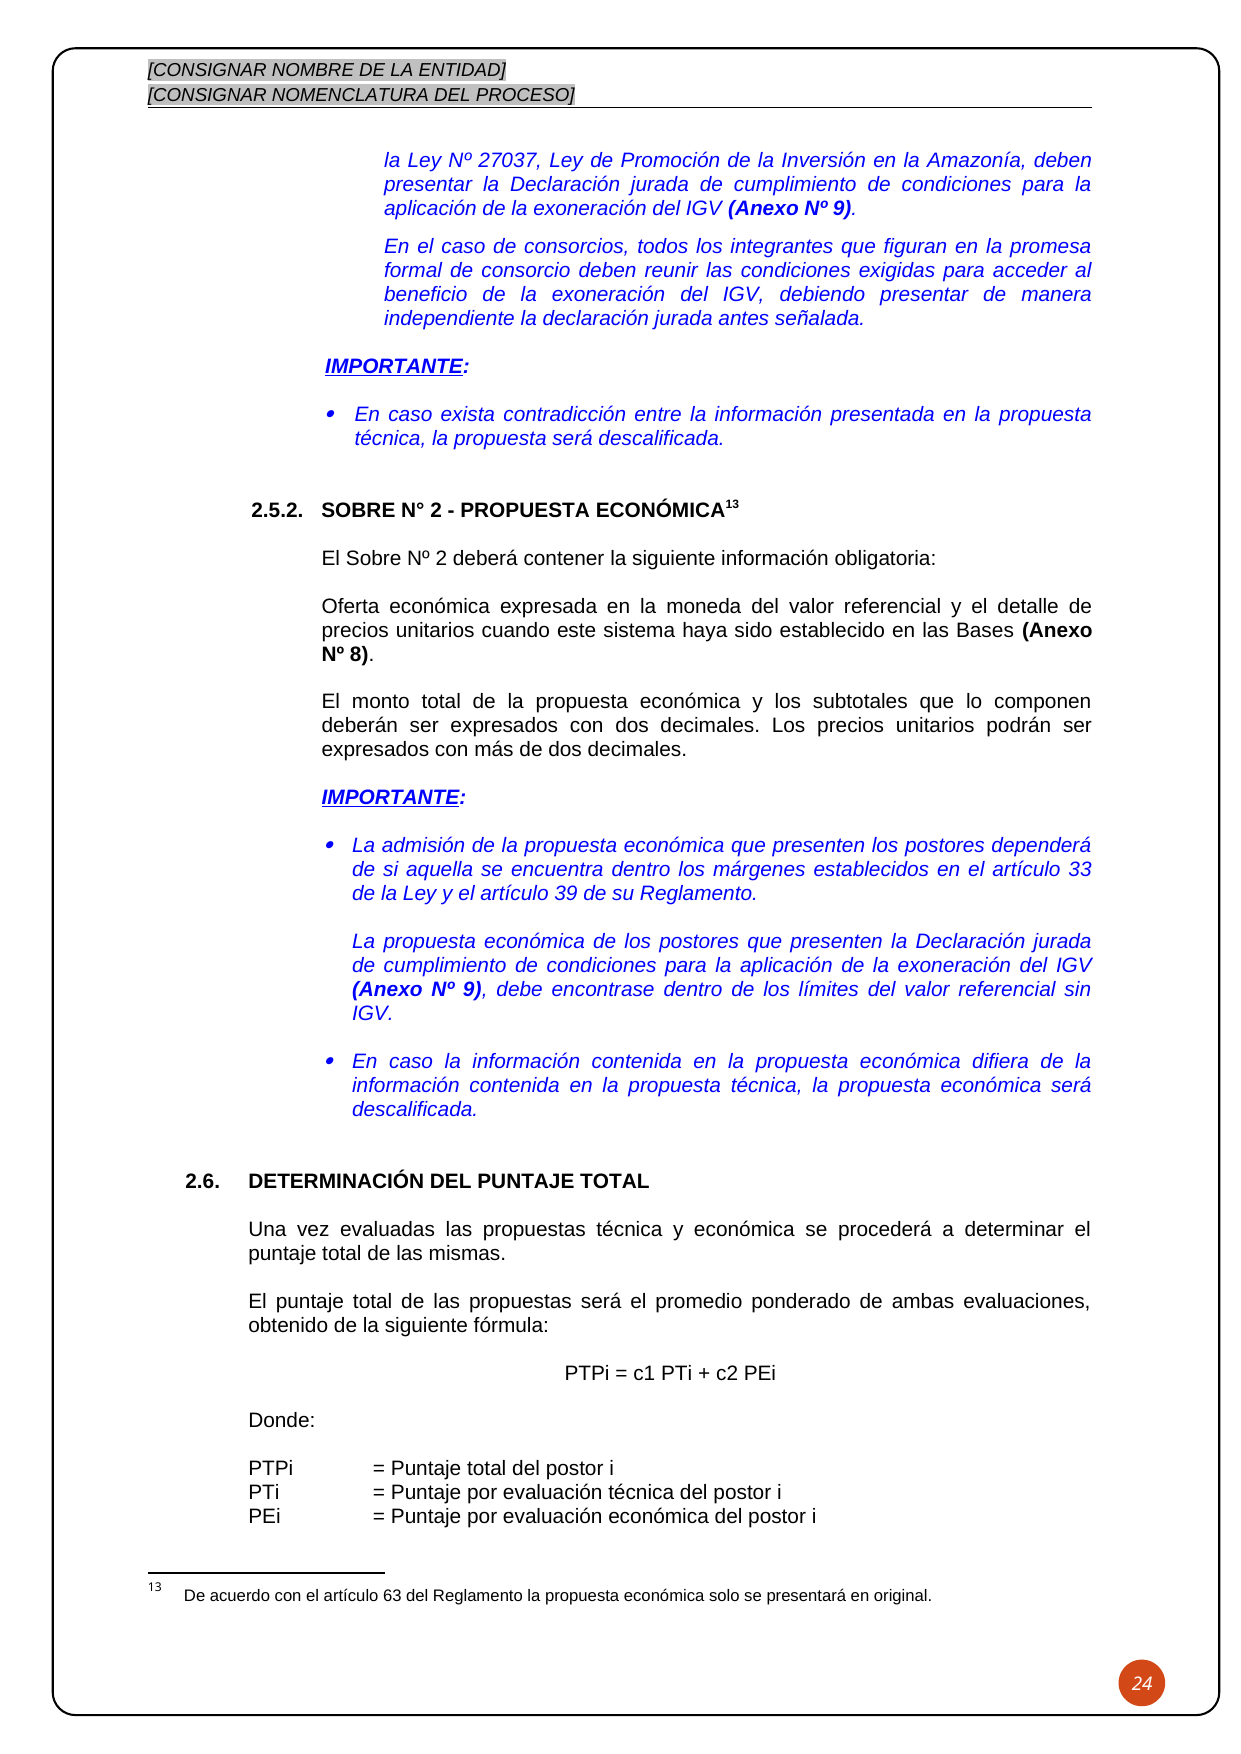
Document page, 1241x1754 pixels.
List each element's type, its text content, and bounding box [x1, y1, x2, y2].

text IMPORTANTE: [321, 785, 1092, 809]
text PTi = Puntaje por evaluación técnica del postor i [248, 1480, 1092, 1504]
text PTPi = Puntaje total del postor i [248, 1456, 1092, 1480]
list DETERMINACIÓN DEL PUNTAJE TOTAL [185, 1169, 1092, 1193]
text Donde: [248, 1408, 1092, 1432]
list La propuesta económica de los postores que presenten la Declaración jurada de cumplimiento de condiciones para la aplicación de la exoneración del IGV (Anexo Nº 9), debe encontrase dentro de los límites del valor referencial sin IGV. [352, 929, 1092, 1025]
list IMPORTANTE: [325, 354, 1092, 378]
text PEi = Puntaje por evaluación económica del postor i [248, 1504, 1092, 1528]
text El monto total de la propuesta económica y los subtotales que lo componen deberán ser expresados con dos decimales. Los precios unitarios podrán ser expresados con más de dos decimales. [321, 689, 1092, 761]
text PTPi = c1 PTi + c2 PEi [248, 1360, 1092, 1384]
list En caso la información contenida en la propuesta económica difiera de la información contenida en la propuesta técnica, la propuesta económica será descalificada. [324, 1049, 1092, 1121]
text El Sobre Nº 2 deberá contener la siguiente información obligatoria: [321, 546, 1092, 569]
list SOBRE N° 2 - PROPUESTA ECONÓMICA [251, 498, 1092, 522]
text Oferta económica expresada en la moneda del valor referencial y el detalle de precios unitarios cuando este sistema haya sido establecido en las Bases (Anexo Nº 8). [321, 593, 1092, 665]
text Una vez evaluadas las propuestas técnica y económica se procederá a determinar el puntaje total de las mismas. [248, 1217, 1092, 1264]
list La admisión de la propuesta económica que presenten los postores dependerá de si aquella se encuentra dentro los márgenes establecidos en el artículo 33 de la Ley y el artículo 39 de su Reglamento. [324, 833, 1092, 905]
list En el caso de consorcios, todos los integrantes que figuran en la promesa formal de consorcio deben reunir las condiciones exigidas para acceder al beneficio de la exoneración del IGV, debiendo presentar de manera independiente la declaración jurada antes señalada. [384, 234, 1092, 330]
list En caso exista contradicción entre la información presentada en la propuesta técnica, la propuesta será descalificada. [325, 402, 1092, 450]
text El puntaje total de las propuestas será el promedio ponderado de ambas evaluaciones, obtenido de la siguiente fórmula: [248, 1288, 1092, 1336]
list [354, 148, 1092, 219]
